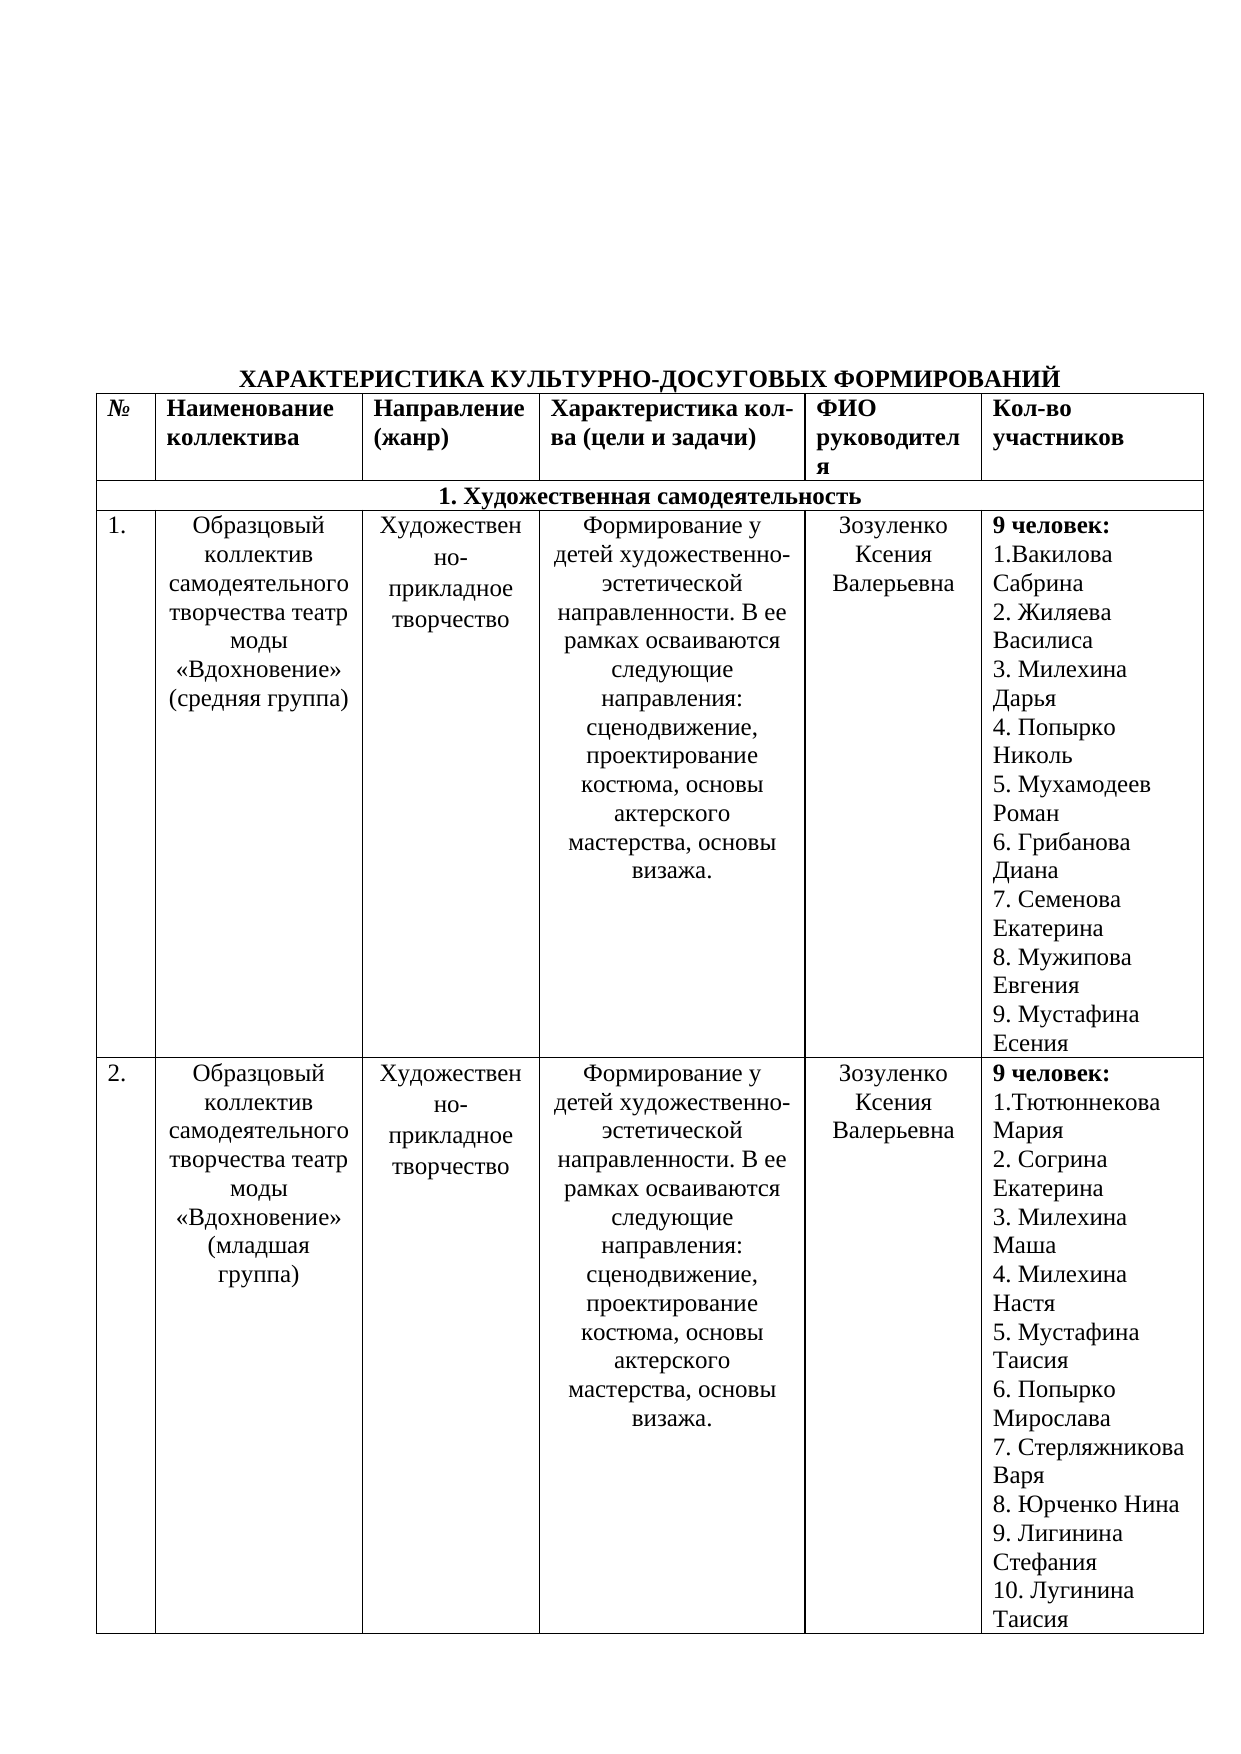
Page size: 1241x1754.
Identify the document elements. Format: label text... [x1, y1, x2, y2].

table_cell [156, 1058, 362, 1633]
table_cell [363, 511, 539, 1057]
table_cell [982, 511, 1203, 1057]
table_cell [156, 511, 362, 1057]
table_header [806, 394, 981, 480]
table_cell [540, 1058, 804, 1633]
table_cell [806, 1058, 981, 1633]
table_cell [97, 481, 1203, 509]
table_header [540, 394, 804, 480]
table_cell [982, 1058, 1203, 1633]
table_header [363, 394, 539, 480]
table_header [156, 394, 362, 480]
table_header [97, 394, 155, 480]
text ХАРАКТЕРИСТИКА КУЛЬТУРНО-ДОСУГОВЫХ ФОРМИРОВАНИЙ [177, 364, 1122, 392]
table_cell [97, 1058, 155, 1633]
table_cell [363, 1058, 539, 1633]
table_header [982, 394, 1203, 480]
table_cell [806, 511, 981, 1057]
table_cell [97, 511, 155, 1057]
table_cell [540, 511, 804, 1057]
